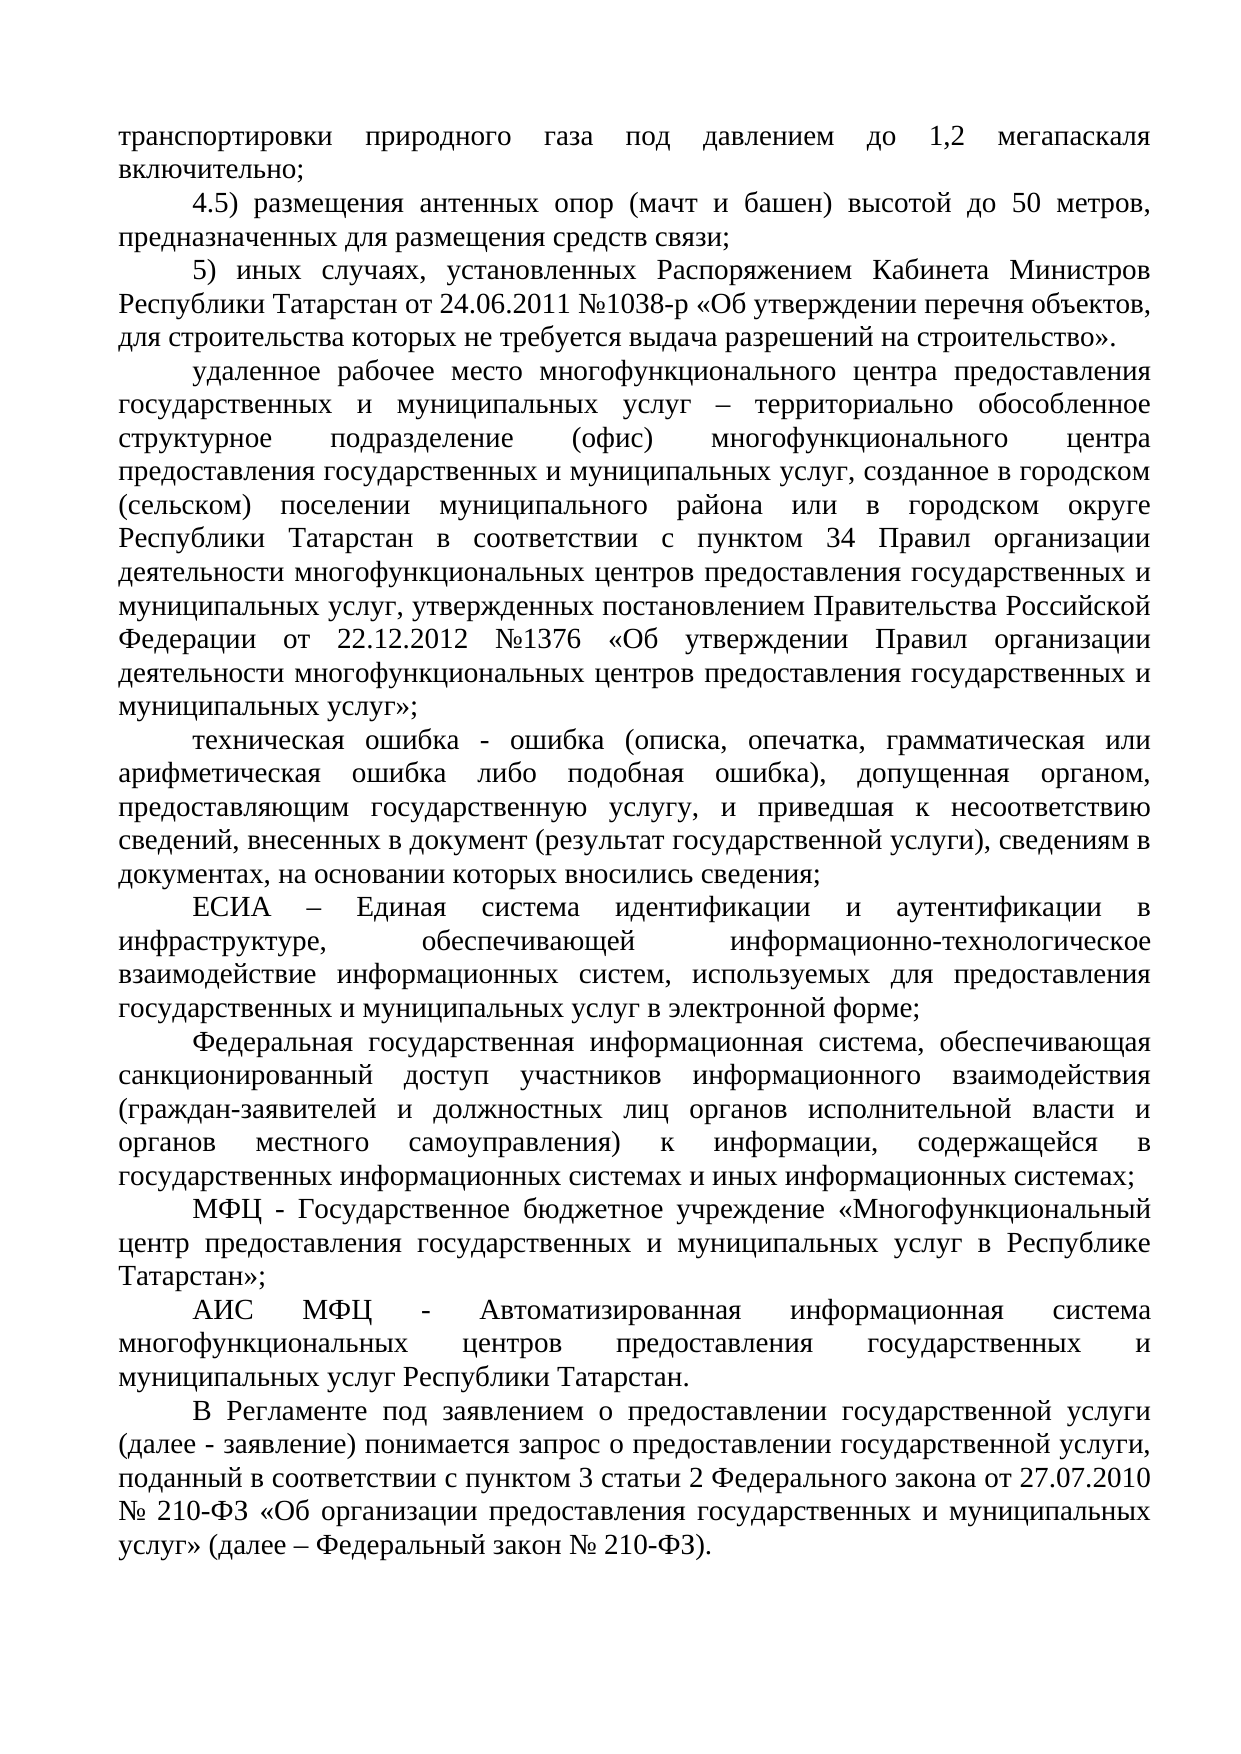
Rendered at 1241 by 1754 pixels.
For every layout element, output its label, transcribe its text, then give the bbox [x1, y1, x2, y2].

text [118, 118, 1152, 185]
text АИС МФЦ - Автоматизированная информационная система многофункциональных центров предоставления государственных и муниципальных услуг Республики Татарстан. [118, 1292, 1152, 1393]
text удаленное рабочее место многофункционального центра предоставления государственных и муниципальных услуг – территориально обособленное структурное подразделение (офис) многофункционального центра предоставления государственных и муниципальных услуг, созданное в городском (сельском) поселении муниципального района или в городском округе Республики Татарстан в соответствии с пунктом 34 Правил организации деятельности многофункциональных центров предоставления государственных и муниципальных услуг, утвержденных постановлением Правительства Российской Федерации от 22.12.2012 №1376 «Об утверждении Правил организации деятельности многофункциональных центров предоставления государственных и муниципальных услуг»; [118, 353, 1152, 722]
text В Регламенте под заявлением о предоставлении государственной услуги (далее - заявление) понимается запрос о предоставлении государственной услуги, поданный в соответствии с пунктом 3 статьи 2 Федерального закона от 27.07.2010 № 210-ФЗ «Об организации предоставления государственных и муниципальных услуг» (далее – Федеральный закон № 210-ФЗ). [118, 1393, 1152, 1560]
text Федеральная государственная информационная система, обеспечивающая санкционированный доступ участников информационного взаимодействия (граждан-заявителей и должностных лиц органов исполнительной власти и органов местного самоуправления) к информации, содержащейся в государственных информационных системах и иных информационных системах; [118, 1024, 1152, 1191]
text 4.5) размещения антенных опор (мачт и башен) высотой до 50 метров, предназначенных для размещения средств связи; [118, 185, 1152, 252]
text ЕСИА – Единая система идентификации и аутентификации в инфраструктуре, обеспечивающей информационно-технологическое взаимодействие информационных систем, используемых для предоставления государственных и муниципальных услуг в электронной форме; [118, 889, 1152, 1024]
text техническая ошибка - ошибка (описка, опечатка, грамматическая или арифметическая ошибка либо подобная ошибка), допущенная органом, предоставляющим государственную услугу, и приведшая к несоответствию сведений, внесенных в документ (результат государственной услуги), сведениям в документах, на основании которых вносились сведения; [118, 722, 1152, 889]
text МФЦ - Государственное бюджетное учреждение «Многофункциональный центр предоставления государственных и муниципальных услуг в Республике Татарстан»; [118, 1191, 1152, 1292]
text 5) иных случаях, установленных Распоряжением Кабинета Министров Республики Татарстан от 24.06.2011 №1038-р «Об утверждении перечня объектов, для строительства которых не требуется выдача разрешений на строительство». [118, 252, 1152, 353]
